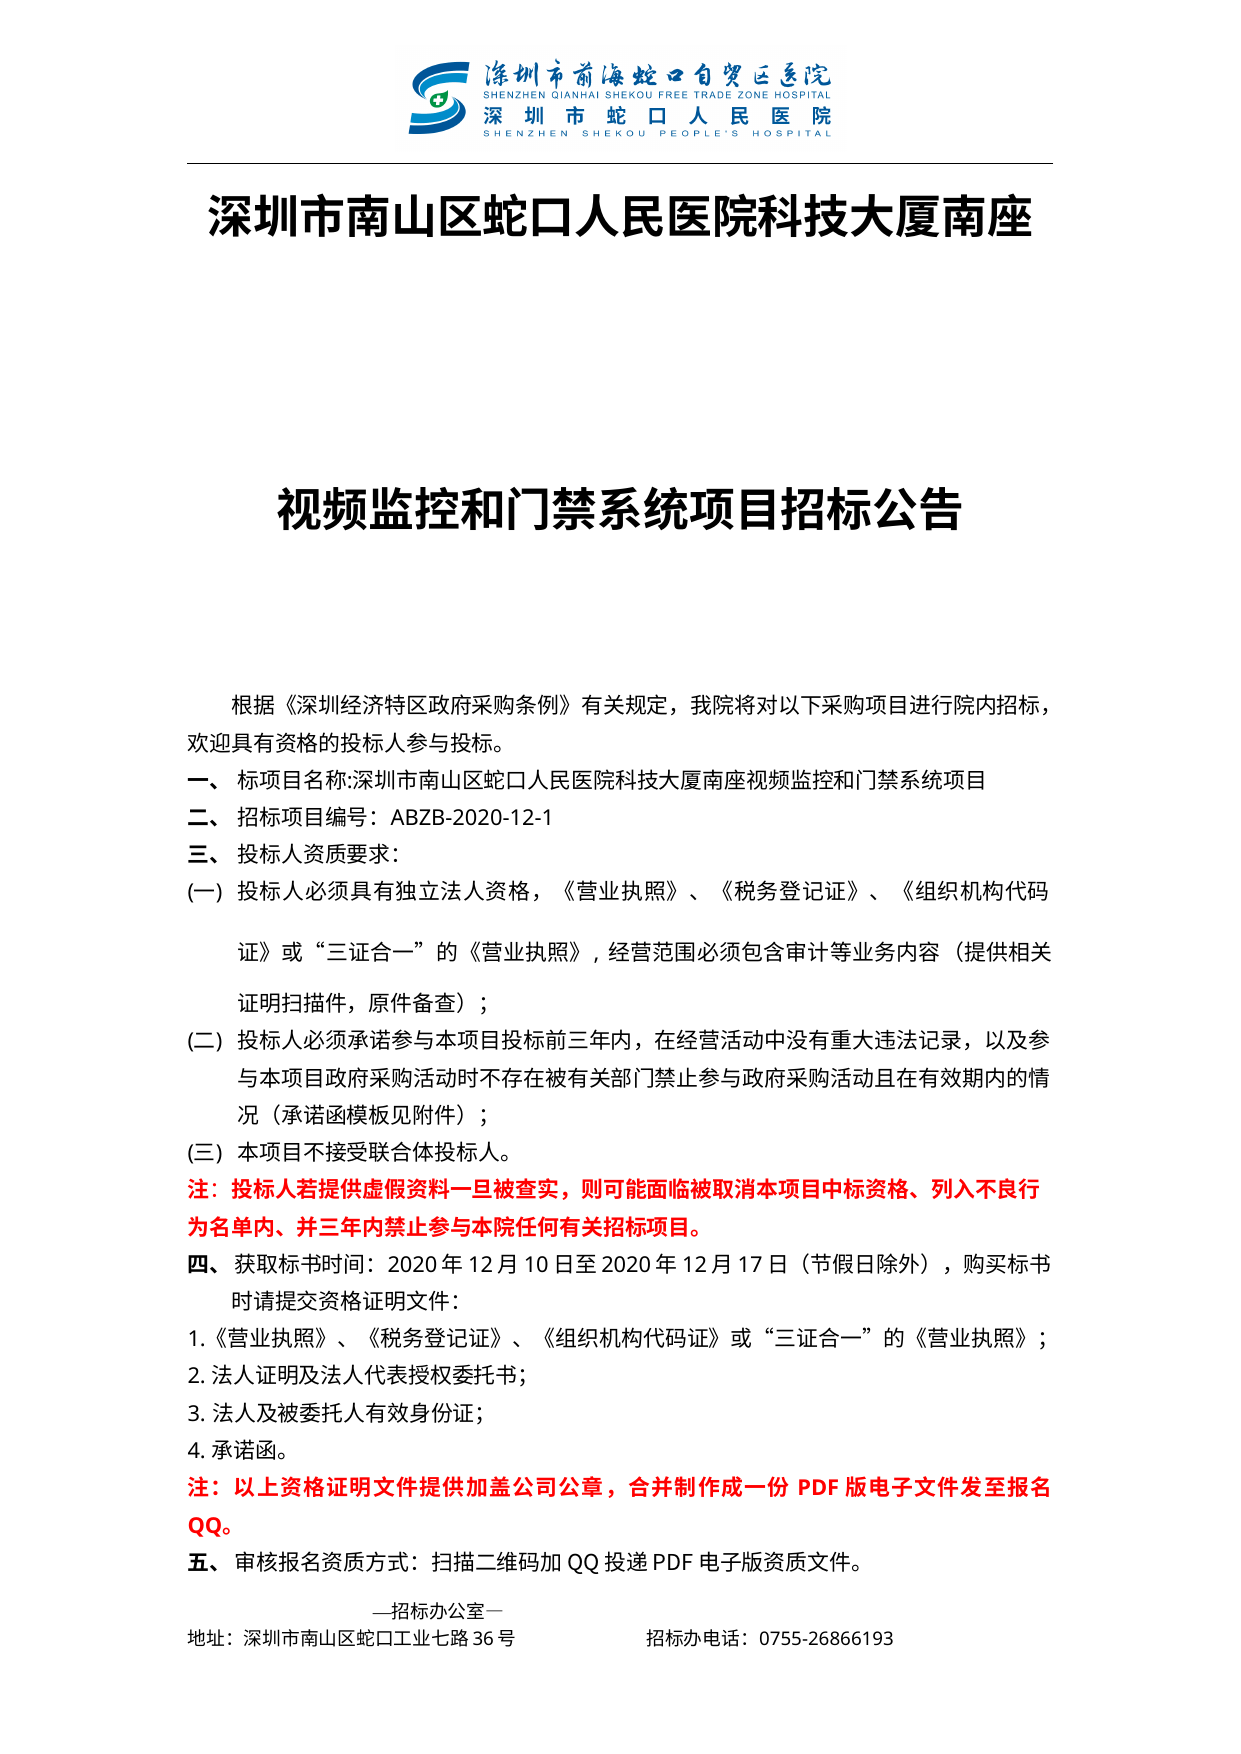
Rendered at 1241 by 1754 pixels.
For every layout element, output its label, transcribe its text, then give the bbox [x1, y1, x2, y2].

text 2. 法人证明及法人代表授权委托书； [187, 1358, 1053, 1391]
text 3. 法人及被委托人有效身份证； [187, 1395, 1053, 1428]
text 注：投标人若提供虚假资料一旦被查实，则可能面临被取消本项目中标资格、列入不良行为名单内、并三年内禁止参与本院任何有关招标项目。 [187, 1172, 1053, 1242]
list 投标人必须承诺参与本项目投标前三年内，在经营活动中没有重大违法记录，以及参与本项目政府采购活动时不存在被有关部门禁止参与政府采购活动且在有效期内的情况（承诺函模板见附件）； [187, 1023, 1053, 1130]
list 招标项目编号：ABZB-2020-12-1 [187, 799, 1053, 832]
list 审核报名资质方式：扫描二维码加 QQ投递PDF电子版资质文件。 [187, 1544, 1053, 1577]
picture [395, 45, 847, 152]
list 标项目名称:深圳市南山区蛇口人民医院科技大厦南座视频监控和门禁系统项目 [187, 762, 1053, 795]
list 投标人必须具有独立法人资格，《营业执照》、《税务登记证》、《组织机构代码证》或“三证合一”的《营业执照》, 经营范围必须包含审计等业务内容（提供相关证明扫描件，原件备查）； [187, 874, 1053, 1018]
text 1.《营业执照》、《税务登记证》、《组织机构代码证》或“三证合一”的《营业执照》； [187, 1321, 1053, 1353]
text 注：以上资格证明文件提供加盖公司公章，合并制作成一份PDF版电子文件发至报名QQ。 [187, 1470, 1053, 1540]
text 4. 承诺函。 [187, 1433, 1053, 1465]
list 获取标书时间：2020年12月10日至2020年12月17日（节假日除外），购买标书时请提交资格证明文件： [187, 1246, 1053, 1316]
list 投标人资质要求： [187, 837, 1053, 869]
text 深圳市南山区蛇口人民医院科技大厦南座视频监控和门禁系统项目招标公告 [187, 165, 1053, 555]
list 本项目不接受联合体投标人。 [187, 1135, 1053, 1167]
text 根据《深圳经济特区政府采购条例》有关规定，我院将对以下采购项目进行院内招标，欢迎具有资格的投标人参与投标。 [187, 688, 1053, 758]
